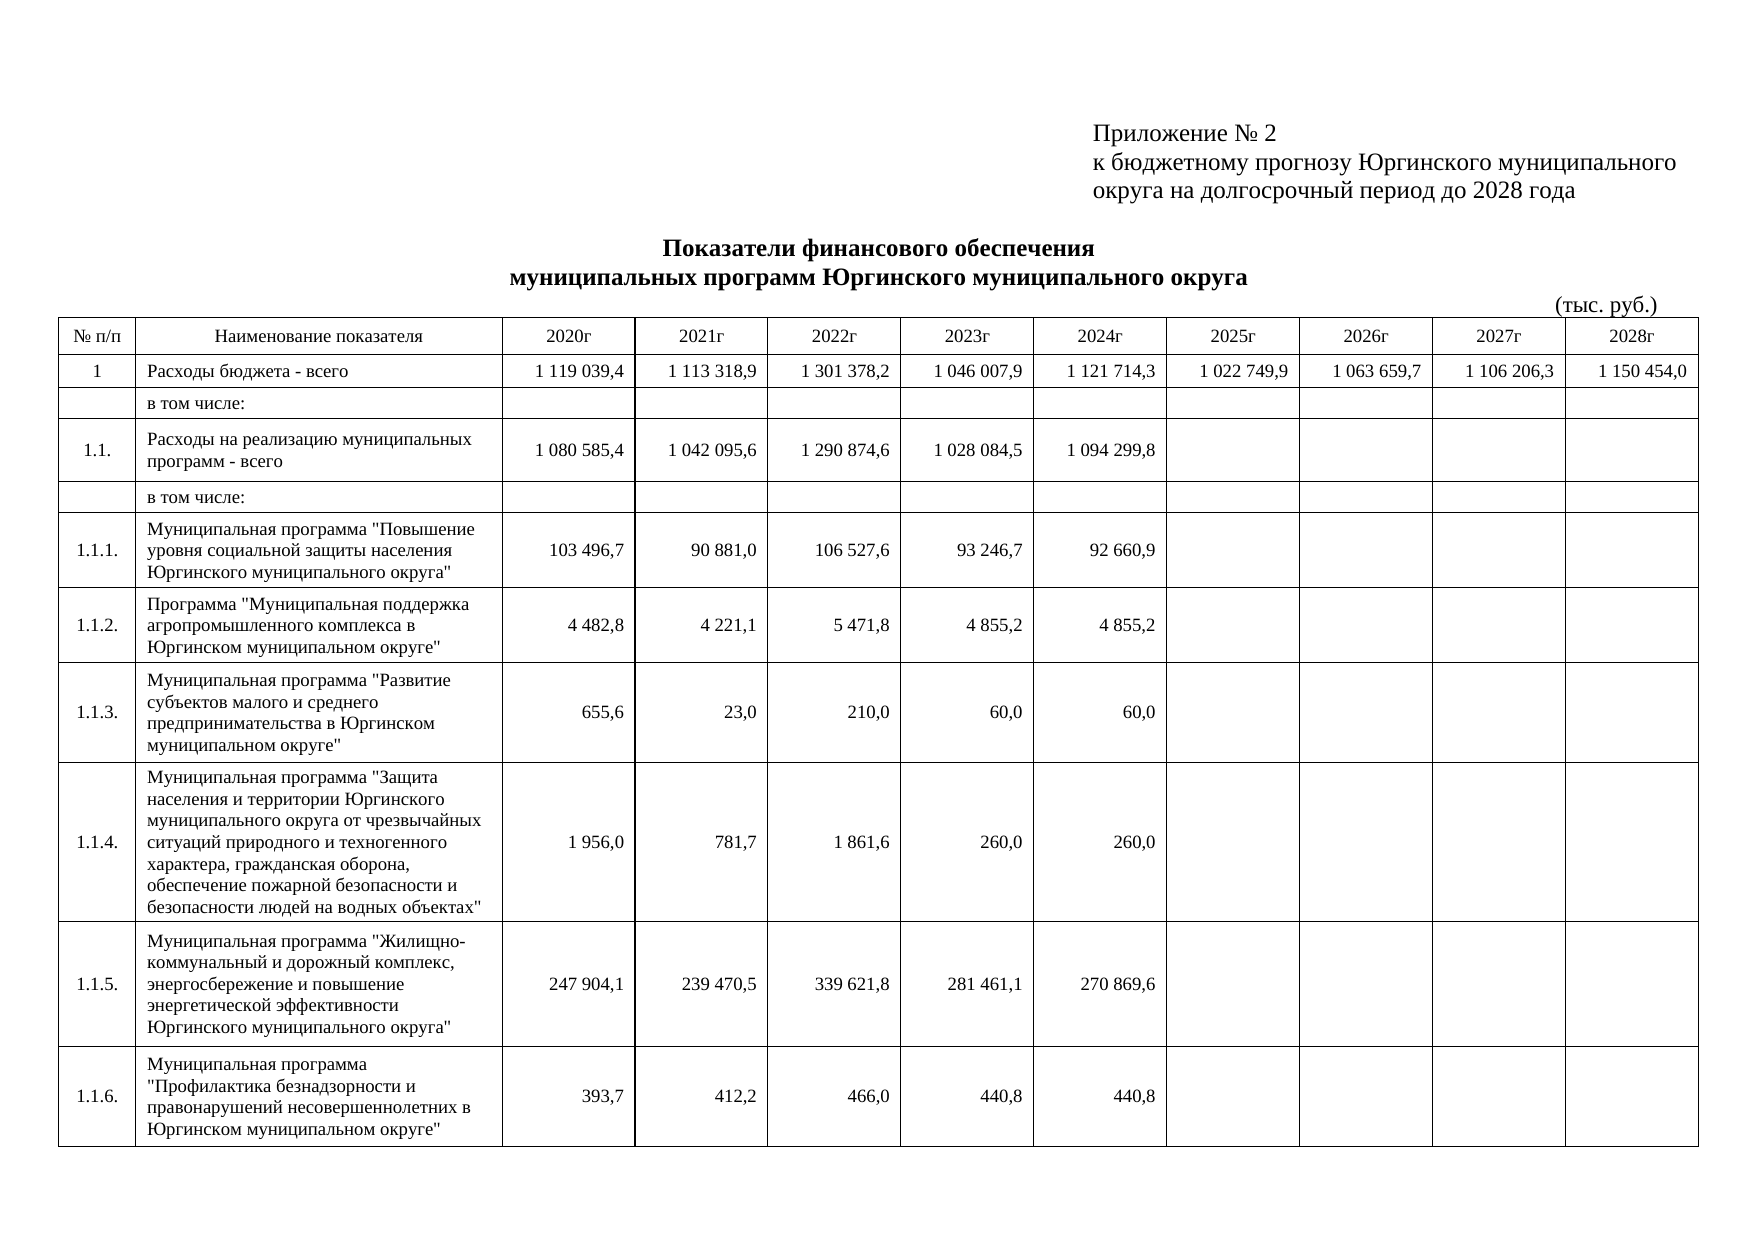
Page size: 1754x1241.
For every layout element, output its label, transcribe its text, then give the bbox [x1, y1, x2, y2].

table_cell [1433, 388, 1565, 418]
table_header 2024г [1034, 318, 1166, 354]
table_cell [1300, 588, 1432, 662]
table_cell [1167, 922, 1299, 1046]
table_cell [1034, 482, 1166, 512]
table_cell [1167, 588, 1299, 662]
text (тыс. руб.) [59, 291, 1698, 317]
table_cell [1300, 1047, 1432, 1146]
table_cell [1433, 513, 1565, 587]
table_cell [1433, 1047, 1565, 1146]
table_cell 1 063 659,7 [1300, 355, 1432, 387]
table_cell [901, 388, 1033, 418]
table_cell 1 042 095,6 [636, 419, 767, 481]
table_cell [1566, 763, 1698, 921]
table_cell [1566, 419, 1698, 481]
table_cell [1300, 388, 1432, 418]
table_cell Муниципальная программа "Повышение уровня социальной защиты населения Юргинского муниципального округа" [136, 513, 502, 587]
table_cell Муниципальная программа "Защита населения и территории Юргинского муниципального округа от чрезвычайных ситуаций природного и техногенного характера, гражданская оборона, обеспечение пожарной безопасности и безопасности людей на водных объектах" [136, 763, 502, 921]
table_cell 466,0 [768, 1047, 900, 1146]
table_cell 103 496,7 [503, 513, 634, 587]
table_header 2026г [1300, 318, 1432, 354]
table_cell [1300, 482, 1432, 512]
table_cell 93 246,7 [901, 513, 1033, 587]
table_cell [1433, 482, 1565, 512]
table_cell [1300, 663, 1432, 762]
table_cell [1566, 922, 1698, 1046]
table_cell 4 855,2 [1034, 588, 1166, 662]
table_cell [1566, 663, 1698, 762]
table_cell в том числе: [136, 388, 502, 418]
table_cell Расходы на реализацию муниципальных программ - всего [136, 419, 502, 481]
text Показатели финансового обеспечения [59, 233, 1698, 262]
table_cell 440,8 [1034, 1047, 1166, 1146]
table_cell 239 470,5 [636, 922, 767, 1046]
table_cell 440,8 [901, 1047, 1033, 1146]
table_cell [901, 482, 1033, 512]
table_cell 655,6 [503, 663, 634, 762]
table_cell 23,0 [636, 663, 767, 762]
text Приложение № 2 [1093, 118, 1698, 147]
table_cell 1 956,0 [503, 763, 634, 921]
table_cell 339 621,8 [768, 922, 900, 1046]
table_cell [768, 388, 900, 418]
table_cell 210,0 [768, 663, 900, 762]
table_cell [1034, 388, 1166, 418]
table_header 2023г [901, 318, 1033, 354]
table_cell [636, 388, 767, 418]
table_cell [1566, 388, 1698, 418]
table_cell [59, 388, 135, 418]
table_cell [1566, 588, 1698, 662]
table_cell [59, 482, 135, 512]
table_cell 1 [59, 355, 135, 387]
table_cell [1300, 513, 1432, 587]
table_cell 4 855,2 [901, 588, 1033, 662]
table_cell Муниципальная программа "Профилактика безнадзорности и правонарушений несовершеннолетних в Юргинском муниципальном округе" [136, 1047, 502, 1146]
table_cell [1566, 1047, 1698, 1146]
table_cell в том числе: [136, 482, 502, 512]
table_cell 60,0 [901, 663, 1033, 762]
table_cell 412,2 [636, 1047, 767, 1146]
table_cell 1 113 318,9 [636, 355, 767, 387]
table_cell [1433, 419, 1565, 481]
table_cell 1.1.4. [59, 763, 135, 921]
table_cell 1.1.1. [59, 513, 135, 587]
table_cell 1 121 714,3 [1034, 355, 1166, 387]
table_cell [1433, 922, 1565, 1046]
table_cell [1300, 763, 1432, 921]
table_cell 1 290 874,6 [768, 419, 900, 481]
table_cell 90 881,0 [636, 513, 767, 587]
table_header 2022г [768, 318, 900, 354]
table_cell [1167, 663, 1299, 762]
table_cell [1167, 482, 1299, 512]
table_cell 393,7 [503, 1047, 634, 1146]
table_cell [503, 482, 634, 512]
table_cell 1.1.3. [59, 663, 135, 762]
table_cell [1300, 419, 1432, 481]
table_cell [1167, 419, 1299, 481]
table_header 2027г [1433, 318, 1565, 354]
table_cell 1 046 007,9 [901, 355, 1033, 387]
table_cell [1167, 388, 1299, 418]
table_cell 260,0 [901, 763, 1033, 921]
table_cell 1 301 378,2 [768, 355, 900, 387]
table_cell 1 028 084,5 [901, 419, 1033, 481]
text муниципальных программ Юргинского муниципального округа [59, 262, 1698, 291]
table_cell Программа "Муниципальная поддержка агропромышленного комплекса в Юргинском муниципальном округе" [136, 588, 502, 662]
table_cell 60,0 [1034, 663, 1166, 762]
table_cell [1433, 663, 1565, 762]
table_cell Муниципальная программа "Развитие субъектов малого и среднего предпринимательства в Юргинском муниципальном округе" [136, 663, 502, 762]
table_cell 1 022 749,9 [1167, 355, 1299, 387]
table_cell [1566, 482, 1698, 512]
table_header 2028г [1566, 318, 1698, 354]
table_cell 1.1.5. [59, 922, 135, 1046]
table_cell [1433, 763, 1565, 921]
table_cell [1566, 513, 1698, 587]
table_cell 1 106 206,3 [1433, 355, 1565, 387]
table_header 2021г [636, 318, 767, 354]
table_cell Расходы бюджета - всего [136, 355, 502, 387]
table_cell 781,7 [636, 763, 767, 921]
table_cell 1 094 299,8 [1034, 419, 1166, 481]
table_cell 270 869,6 [1034, 922, 1166, 1046]
table_cell [768, 482, 900, 512]
table_cell 281 461,1 [901, 922, 1033, 1046]
table_cell 1 150 454,0 [1566, 355, 1698, 387]
table_cell 4 221,1 [636, 588, 767, 662]
table_cell 260,0 [1034, 763, 1166, 921]
table_cell [1167, 763, 1299, 921]
text к бюджетному прогнозу Юргинского муниципального округа на долгосрочный период до 2028 года [1093, 147, 1698, 204]
table_header 2020г [503, 318, 634, 354]
table_header 2025г [1167, 318, 1299, 354]
table_cell 1.1. [59, 419, 135, 481]
table_header Наименование показателя [136, 318, 502, 354]
table_cell 4 482,8 [503, 588, 634, 662]
table_cell 92 660,9 [1034, 513, 1166, 587]
table_cell [1433, 588, 1565, 662]
table_cell 1.1.6. [59, 1047, 135, 1146]
table_header № п/п [59, 318, 135, 354]
table_cell [1167, 513, 1299, 587]
table_cell [1300, 922, 1432, 1046]
table_cell 1 861,6 [768, 763, 900, 921]
table_cell 5 471,8 [768, 588, 900, 662]
table_cell 1.1.2. [59, 588, 135, 662]
table_cell Муниципальная программа "Жилищно-коммунальный и дорожный комплекс, энергосбережение и повышение энергетической эффективности Юргинского муниципального округа" [136, 922, 502, 1046]
table_cell 247 904,1 [503, 922, 634, 1046]
table_cell 1 119 039,4 [503, 355, 634, 387]
table_cell [503, 388, 634, 418]
table_cell 106 527,6 [768, 513, 900, 587]
table_cell [1167, 1047, 1299, 1146]
table_cell [636, 482, 767, 512]
table_cell 1 080 585,4 [503, 419, 634, 481]
